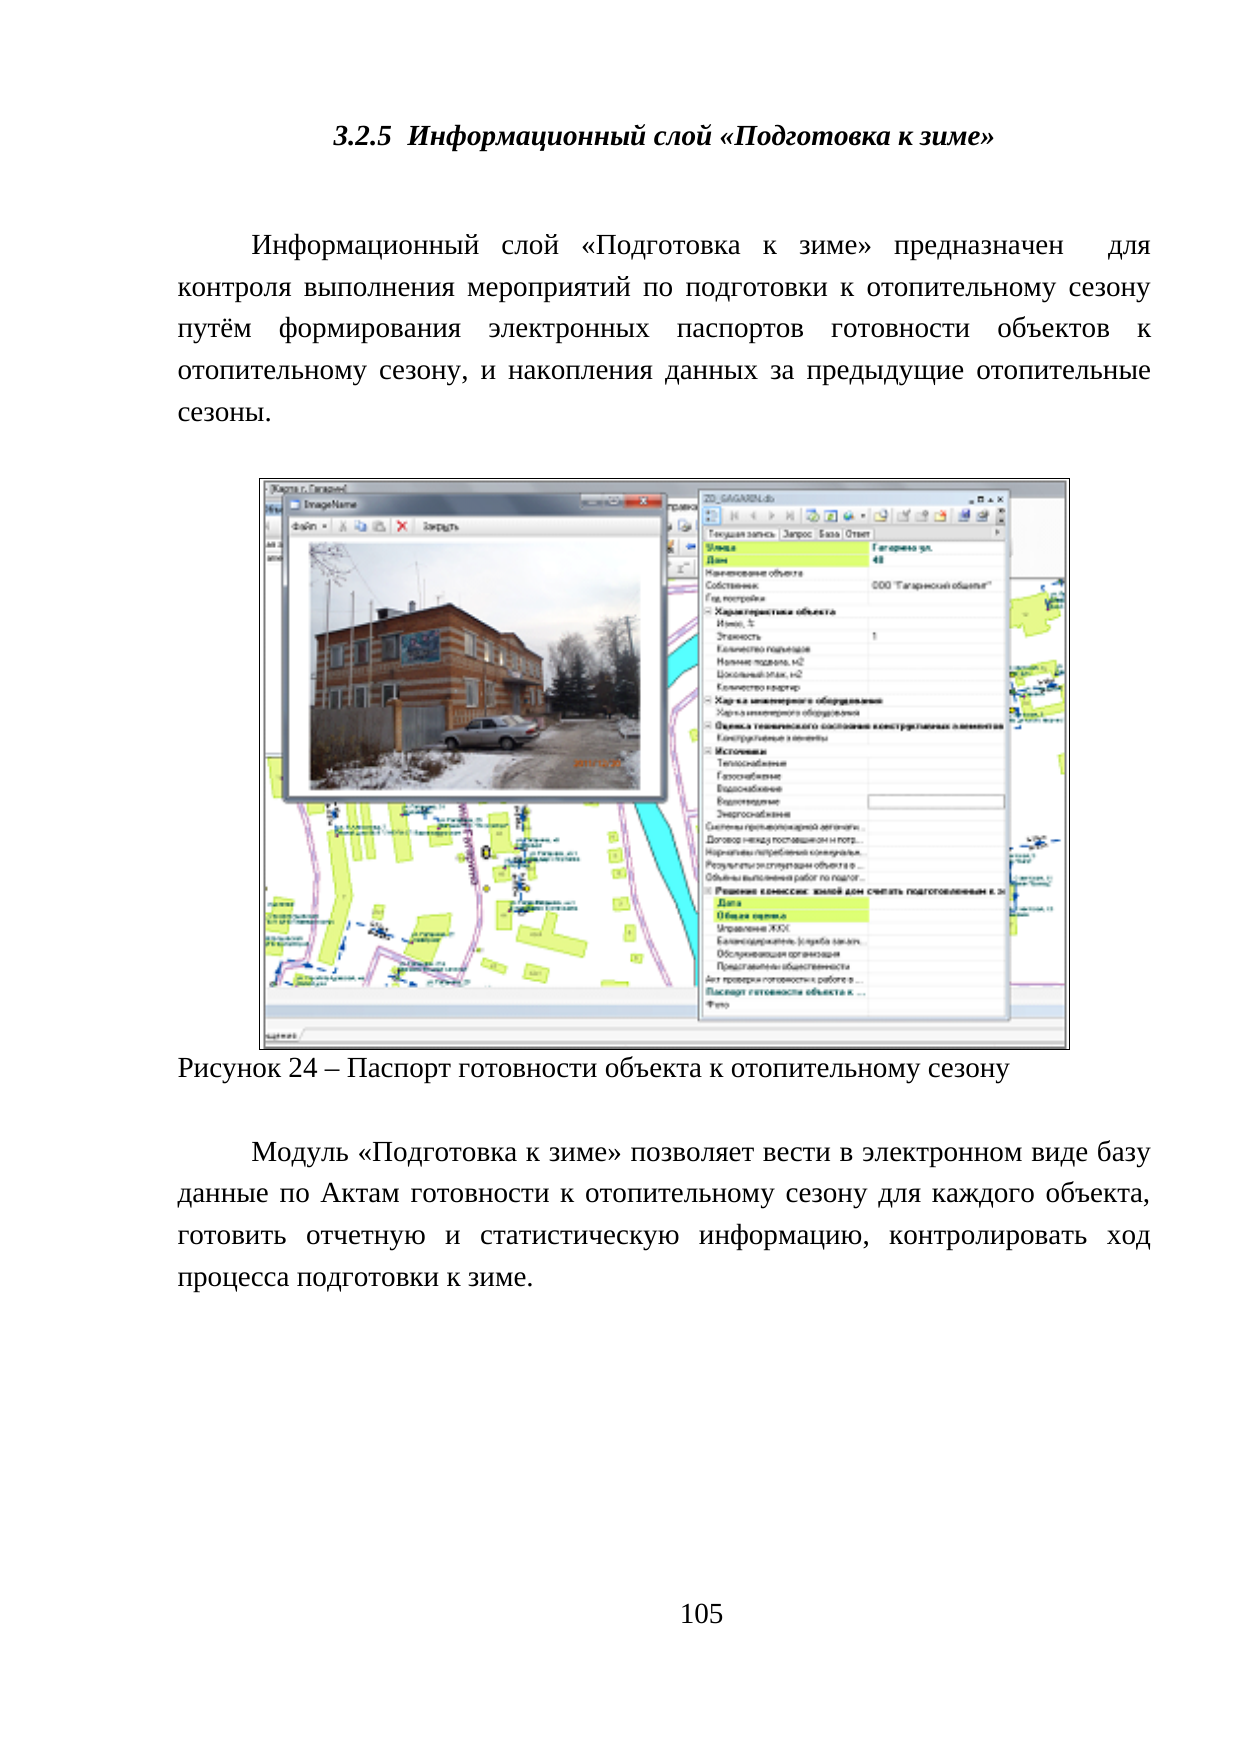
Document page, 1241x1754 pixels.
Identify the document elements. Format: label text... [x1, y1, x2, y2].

picture [260, 479, 1069, 1049]
text Рисунок 24 – Паспорт готовности объекта к отопительному сезону [177, 1050, 1152, 1083]
subtitle Информационный слой «Подготовка к зиме» [177, 118, 1152, 152]
text Модуль «Подготовка к зиме» позволяет вести в электронном виде базу данные по Актам готовности к отопительному сезону для каждого объекта, готовить отчетную и статистическую информацию, контролировать ход процесса подготовки к зиме. [177, 1134, 1152, 1293]
text Информационный слой «Подготовка к зиме» предназначен для контроля выполнения мероприятий по подготовки к отопительному сезону путём формирования электронных паспортов готовности объектов к отопительному сезону, и накопления данных за предыдущие отопительные сезоны. [177, 227, 1152, 428]
